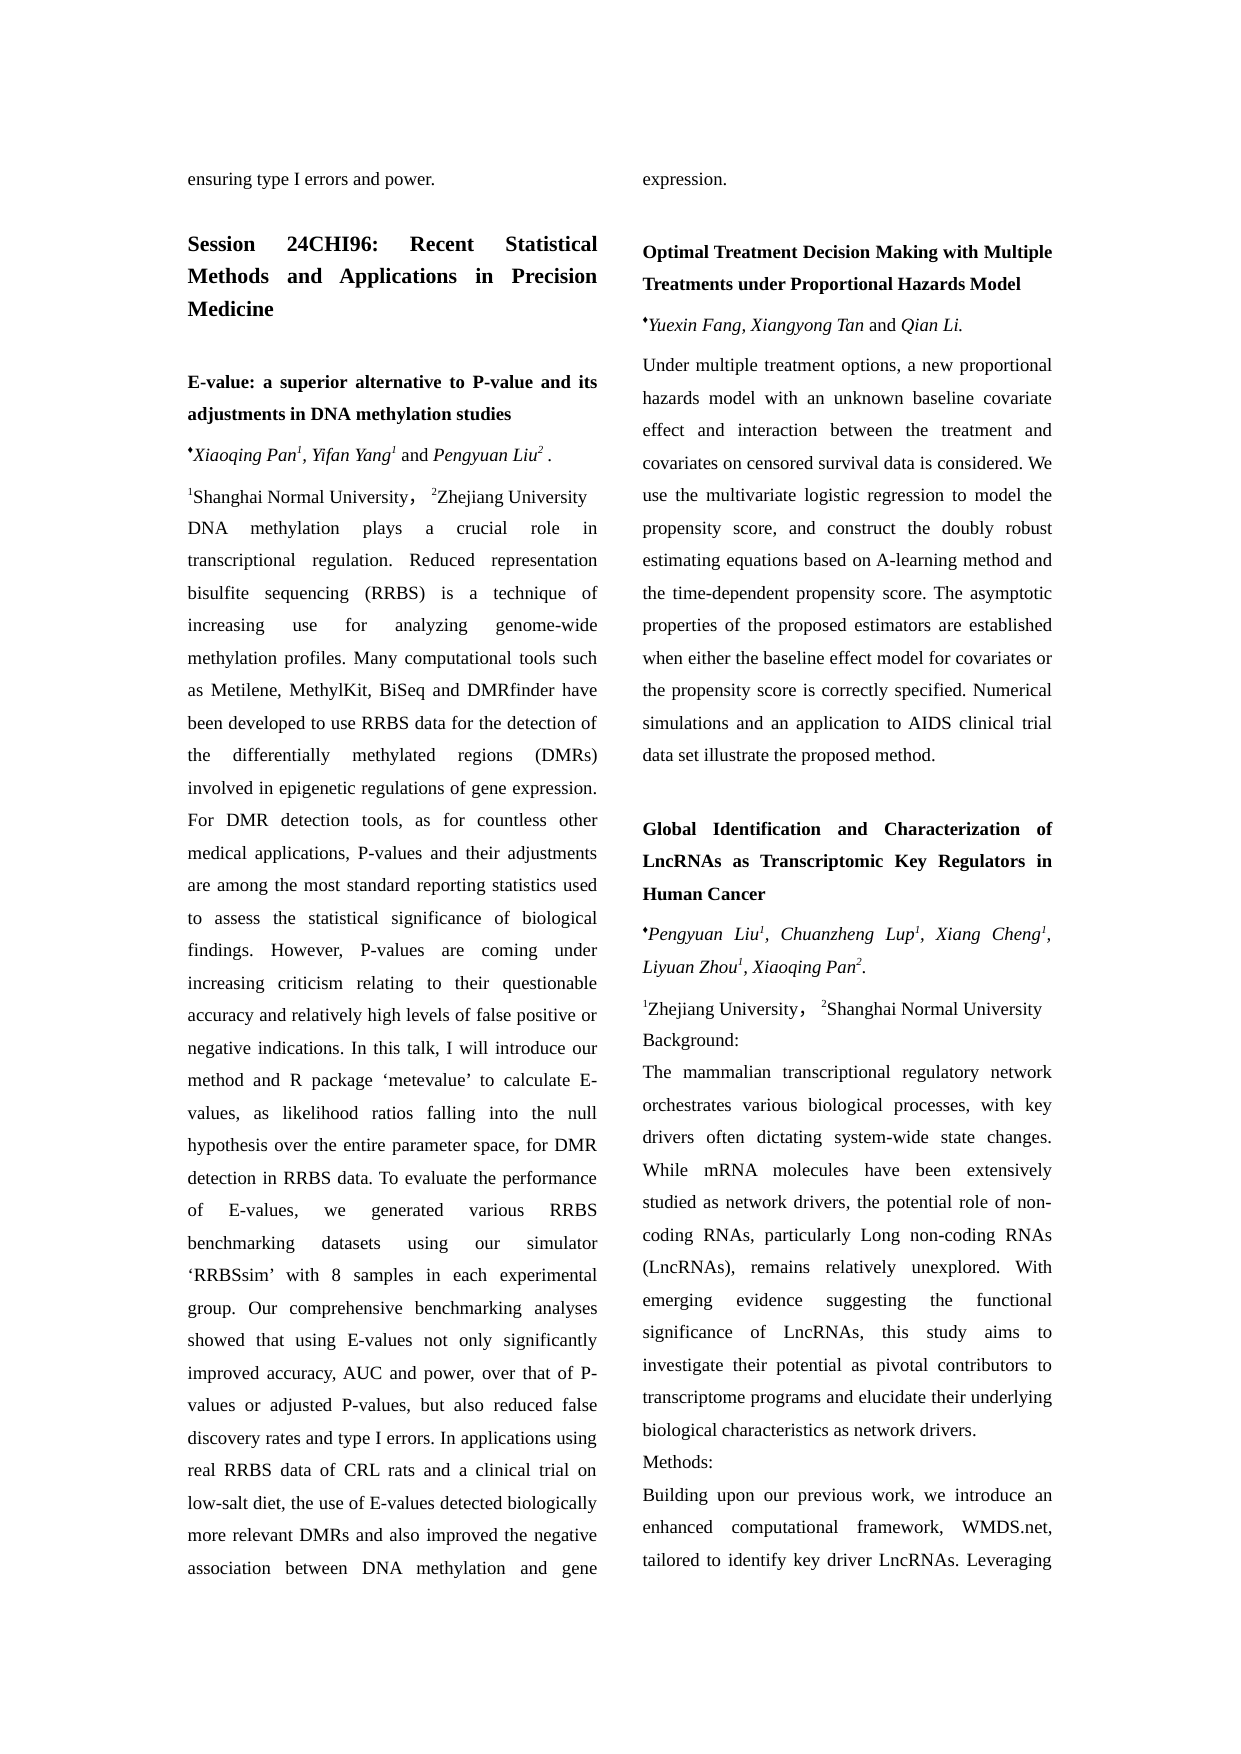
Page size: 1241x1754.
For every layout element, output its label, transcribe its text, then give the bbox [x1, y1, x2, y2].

text Under multiple treatment options, a new proportional hazards model with an unknown baseline covariate effect and interaction between the treatment and covariates on censored survival data is considered. We use the multivariate logistic regression to model the propensity score, and construct the doubly robust estimating equations based on A-learning method and the time-dependent propensity score. The asymptotic properties of the proposed estimators are established when either the baseline effect model for covariates or the propensity score is correctly specified. Numerical simulations and an application to AIDS clinical trial data set illustrate the proposed method. [642, 349, 1053, 771]
text Session 24CHI96: Recent Statistical Methods and Applications in Precision Medicine [187, 227, 598, 324]
text The mammalian transcriptional regulatory network orchestrates various biological processes, with key drivers often dictating system-wide state changes. While mRNA molecules have been extensively studied as network drivers, the potential role of non-coding RNAs, particularly Long non-coding RNAs (LncRNAs), remains relatively unexplored. With emerging evidence suggesting the functional significance of LncRNAs, this study aims to investigate their potential as pivotal contributors to transcriptome programs and elucidate their underlying biological characteristics as network drivers. [642, 1056, 1053, 1446]
text Optimal Treatment Decision Making with Multiple Treatments under Proportional Hazards Model [642, 235, 1053, 300]
list value: a superior alternative to P-value and its adjustments in DNA methylation studies [187, 365, 598, 430]
text Global Identification and Characterization of LncRNAs as Transcriptomic Key Regulators in Human Cancer [642, 812, 1053, 909]
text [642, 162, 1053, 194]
text 1Shanghai Normal University， 2Zhejiang University [187, 479, 598, 511]
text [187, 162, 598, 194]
text 1Zhejiang University， 2Shanghai Normal University [642, 991, 1053, 1023]
text DNA methylation plays a crucial role in transcriptional regulation. Reduced representation bisulfite sequencing (RRBS) is a technique of increasing use for analyzing genome-wide methylation profiles. Many computational tools such as Metilene, MethylKit, BiSeq and DMRfinder have been developed to use RRBS data for the detection of the differentially methylated regions (DMRs) involved in epigenetic regulations of gene expression. For DMR detection tools, as for countless other medical applications, P-values and their adjustments are among the most standard reporting statistics used to assess the statistical significance of biological findings. However, P-values are coming under increasing criticism relating to their questionable accuracy and relatively high levels of false positive or negative indications. In this talk, I will introduce our method and R package ‘metevalue’ to calculate E-values, as likelihood ratios falling into the null hypothesis over the entire parameter space, for DMR detection in RRBS data. To evaluate the performance of E-values, we generated various RRBS benchmarking datasets using our simulator ‘RRBSsim’ with 8 samples in each experimental group. Our comprehensive benchmarking analyses showed that using E-values not only significantly improved accuracy, AUC and power, over that of P-values or adjusted P-values, but also reduced false discovery rates and type I errors. In applications using real RRBS data of CRL rats and a clinical trial on low-salt diet, the use of E-values detected biologically more relevant DMRs and also improved the negative association between DNA methylation and gene expression. [187, 511, 598, 1584]
text ♦Pengyuan Liu1, Chuanzheng Lup1, Xiang Cheng1, Liyuan Zhou1, Xiaoqing Pan2. [642, 918, 1053, 983]
text ♦Xiaoqing Pan1, Yifan Yang1 and Pengyuan Liu2 . [187, 438, 598, 471]
text Background: [642, 1023, 1053, 1056]
text Methods: [642, 1446, 1053, 1478]
text ♦Yuexin Fang, Xiangyong Tan and Qian Li. [642, 308, 1053, 341]
